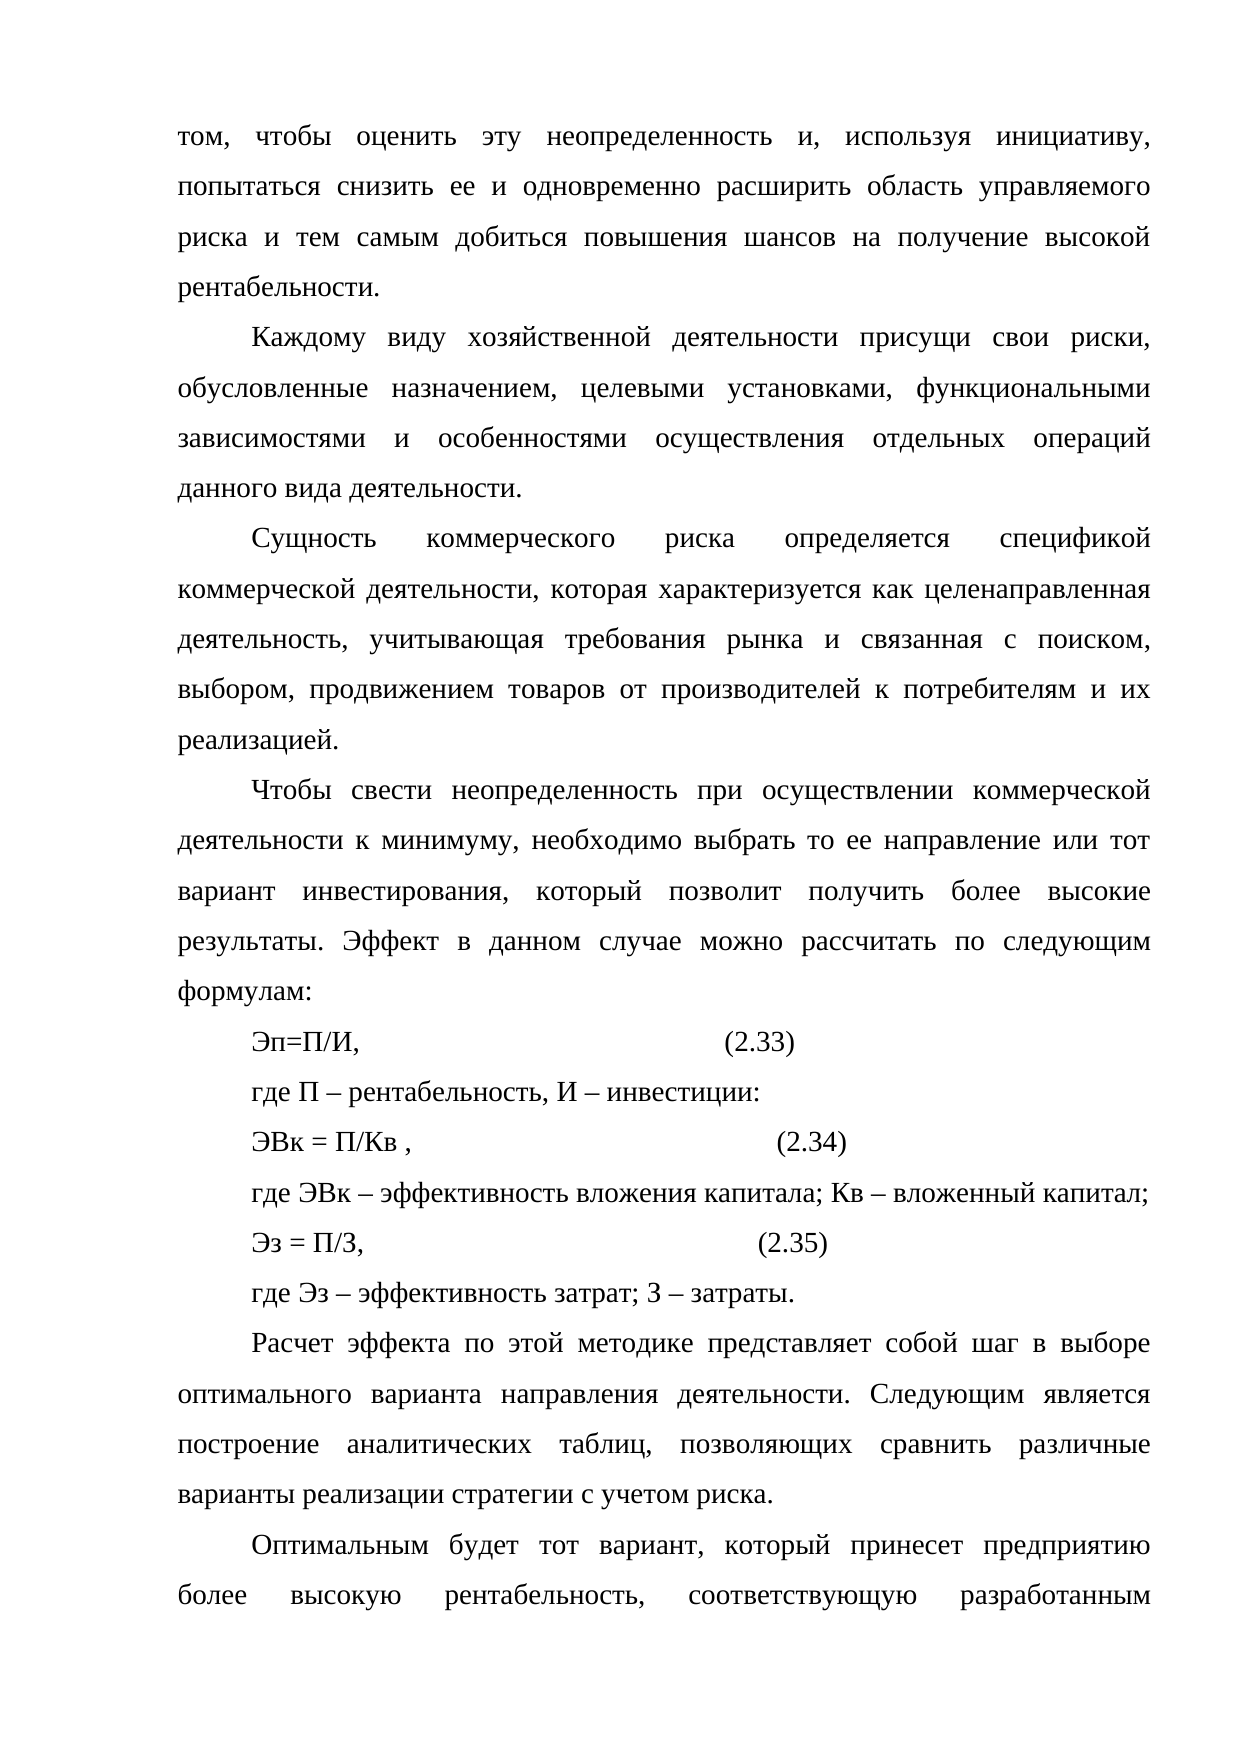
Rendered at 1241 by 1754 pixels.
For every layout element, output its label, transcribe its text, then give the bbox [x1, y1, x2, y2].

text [177, 118, 1152, 303]
text Расчет эффекта по этой методике представляет собой шаг в выборе оптимального варианта направления деятельности. Следующим является построение аналитических таблиц, позволяющих сравнить различные варианты реализации стратегии с учетом риска. [177, 1326, 1152, 1510]
text Эп=П/И, (2.33) [177, 1024, 1152, 1057]
text Чтобы свести неопределенность при осуществлении коммерческой деятельности к минимуму, необходимо выбрать то ее направление или тот вариант инвестирования, который позволит получить более высокие результаты. Эффект в данном случае можно рассчитать по следующим формулам: [177, 772, 1152, 1007]
text Эз = П/З, (2.35) [177, 1225, 1152, 1258]
text где Эз – эффективность затрат; З – затраты. [177, 1275, 1152, 1309]
text Сущность коммерческого риска определяется спецификой коммерческой деятельности, которая характеризуется как целенаправленная деятельность, учитывающая требования рынка и связанная с поиском, выбором, продвижением товаров от производителей к потребителям и их реализацией. [177, 521, 1152, 755]
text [177, 1527, 1152, 1611]
text Каждому виду хозяйственной деятельности присущи свои риски, обусловленные назначением, целевыми установками, функциональными зависимостями и особенностями осуществления отдельных операций данного вида деятельности. [177, 319, 1152, 504]
text где ЭВк – эффективность вложения капитала; Кв – вложенный капитал; [177, 1175, 1152, 1208]
text ЭВк = П/Кв , (2.34) [177, 1124, 1152, 1158]
text где П – рентабельность, И – инвестиции: [177, 1074, 1152, 1108]
